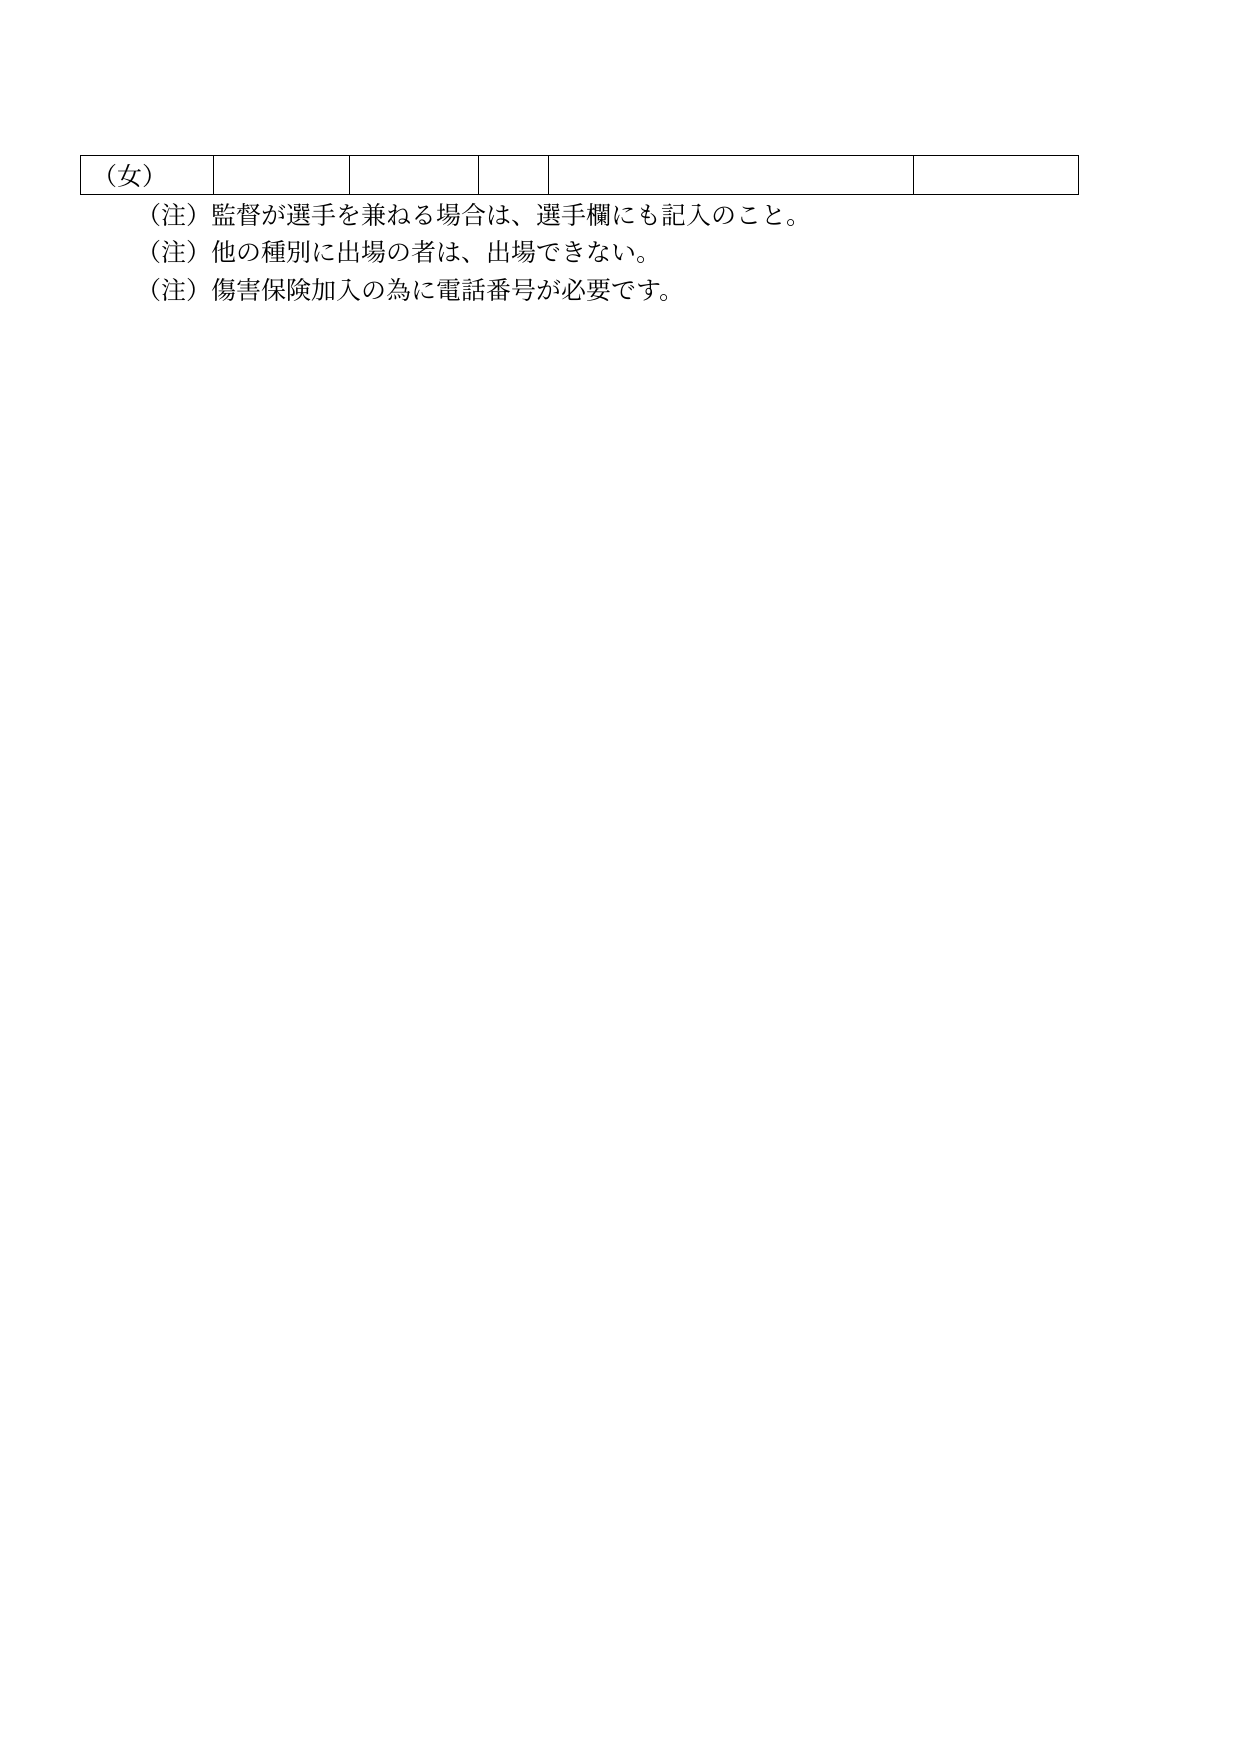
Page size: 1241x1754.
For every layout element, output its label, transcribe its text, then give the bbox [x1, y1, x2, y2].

table_cell [214, 156, 349, 194]
table_cell [350, 156, 478, 194]
text （注）他の種別に出場の者は、出場できない。 [136, 232, 1103, 270]
table_cell [549, 156, 913, 194]
table_cell [914, 156, 1078, 194]
text （注）傷害保険加入の為に電話番号が必要です。 [136, 270, 1103, 307]
table_cell [479, 156, 548, 194]
table_cell 選手（女） [81, 156, 213, 194]
text （注）監督が選手を兼ねる場合は、選手欄にも記入のこと。 [136, 195, 1103, 232]
